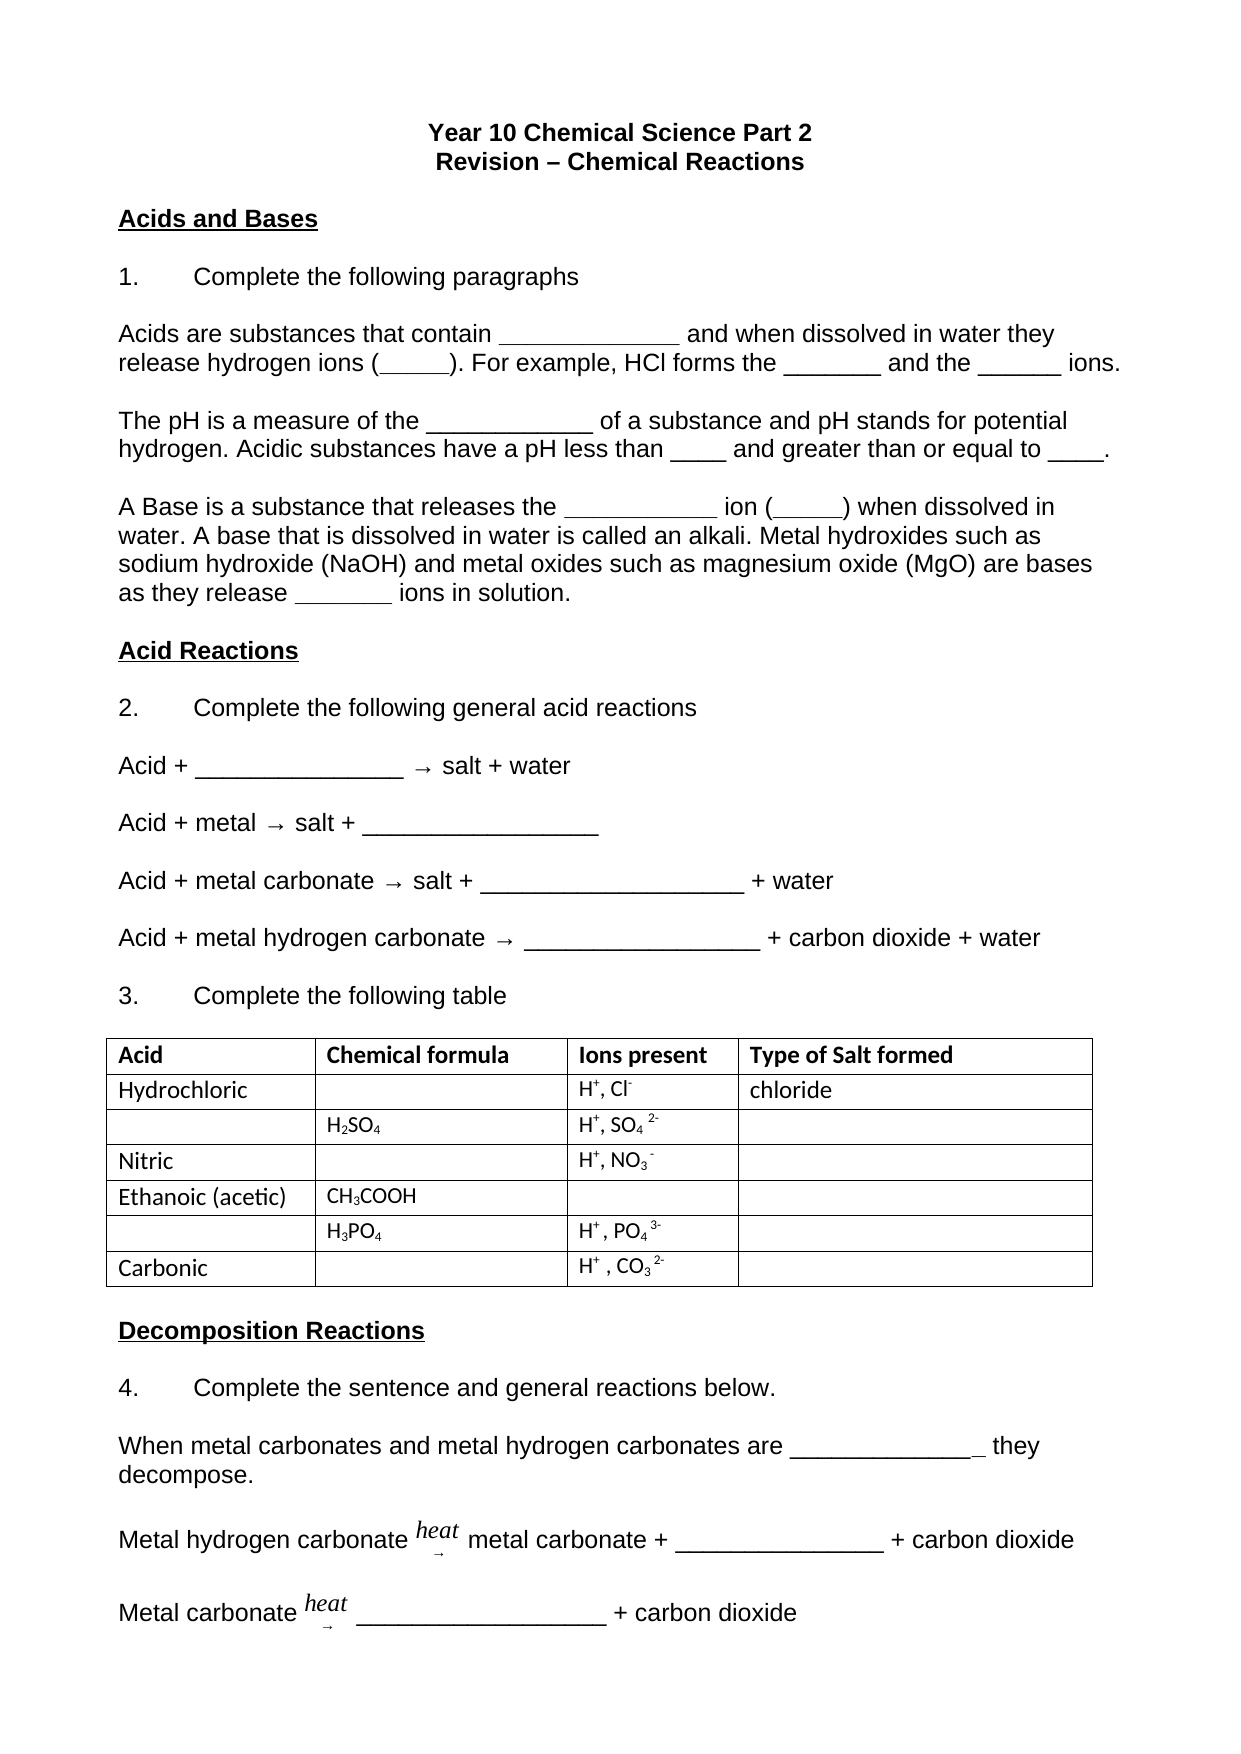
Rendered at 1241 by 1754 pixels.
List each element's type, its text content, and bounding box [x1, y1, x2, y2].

table_cell Ethanoic (acetic) [107, 1181, 315, 1215]
text Acid + _______________ → salt + water [118, 751, 1122, 779]
text Acid + metal carbonate → salt + ___________________ + water [118, 866, 1122, 894]
table_cell CH3COOH [316, 1181, 567, 1215]
table_cell H+ , PO4 3- [568, 1216, 738, 1251]
table_cell H+, NO3 - [568, 1145, 738, 1180]
text Year 10 Chemical Science Part 2 [118, 118, 1122, 147]
text Acids are substances that contain _____________ and when dissolved in water they release hydrogen ions (_____). For example, HCl forms the _______ and the ______ ions. [118, 319, 1122, 377]
list Complete the following table [118, 981, 1122, 1009]
table_cell H2SO4 [316, 1110, 567, 1144]
table_cell [739, 1181, 1092, 1215]
table_cell H3PO4 [316, 1216, 567, 1251]
table_cell H+, Cl- [568, 1075, 738, 1109]
text Metal carbonate __________________ + carbon dioxide [118, 1590, 1122, 1634]
text Acid Reactions [118, 636, 1122, 664]
table_cell H+ , CO3 2- [568, 1252, 738, 1286]
text Acid + metal hydrogen carbonate → _________________ + carbon dioxide + water [118, 923, 1122, 952]
table_cell [316, 1252, 567, 1286]
table_header Type of Salt formed [739, 1039, 1092, 1073]
table_cell [316, 1145, 567, 1180]
list Complete the following general acid reactions [118, 693, 1122, 722]
text Decomposition Reactions [118, 1316, 1122, 1344]
table_cell Nitric [107, 1145, 315, 1180]
list Complete the following paragraphs [118, 262, 1122, 291]
table_cell [739, 1252, 1092, 1286]
table_cell chloride [739, 1075, 1092, 1109]
text Acids and Bases [118, 204, 1122, 233]
table_cell [316, 1075, 567, 1109]
table_cell [107, 1110, 315, 1144]
table_cell [739, 1145, 1092, 1180]
table_cell [739, 1110, 1092, 1144]
text Revision – Chemical Reactions [118, 147, 1122, 176]
text Acid + metal → salt + _________________ [118, 808, 1122, 837]
table_cell Carbonic [107, 1252, 315, 1286]
table_header Chemical formula [316, 1039, 567, 1073]
list Complete the sentence and general reactions below. [118, 1373, 1122, 1402]
table_cell [739, 1216, 1092, 1251]
text The pH is a measure of the ____________ of a substance and pH stands for potential hydrogen. Acidic substances have a pH less than ____ and greater than or equal to ____. [118, 406, 1122, 463]
table_cell [568, 1181, 738, 1215]
table_cell [107, 1216, 315, 1251]
table_cell Hydrochloric [107, 1075, 315, 1109]
table_cell H+, SO4 2- [568, 1110, 738, 1144]
table_header Acid [107, 1039, 315, 1073]
text Metal hydrogen carbonate metal carbonate + _______________ + carbon dioxide [118, 1517, 1122, 1561]
text When metal carbonates and metal hydrogen carbonates are ______________ they decompose. [118, 1431, 1122, 1488]
table_header Ions present [568, 1039, 738, 1073]
text A Base is a substance that releases the ___________ ion (_____) when dissolved in water. A base that is dissolved in water is called an alkali. Metal hydroxides such as sodium hydroxide (NaOH) and metal oxides such as magnesium oxide (MgO) are bases as they release _______ ions in solution. [118, 492, 1122, 607]
